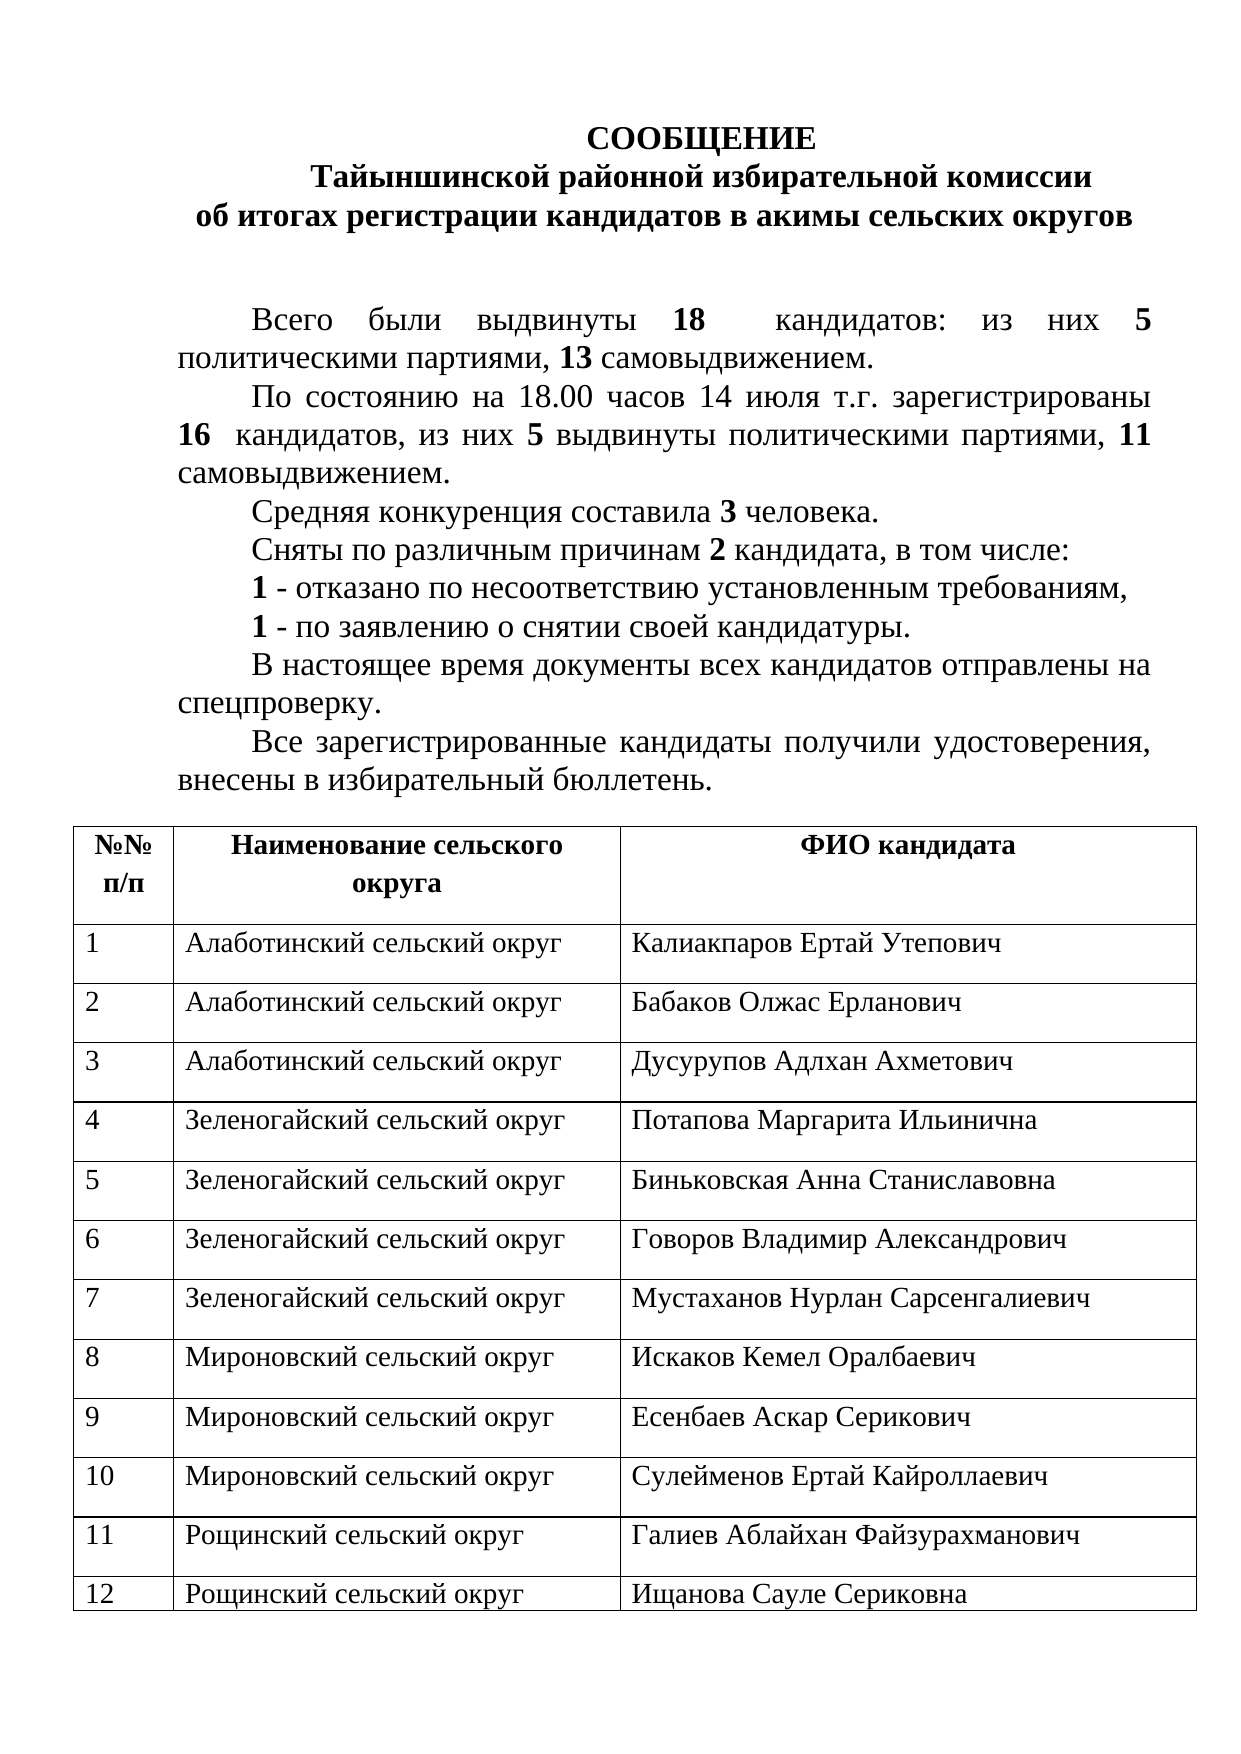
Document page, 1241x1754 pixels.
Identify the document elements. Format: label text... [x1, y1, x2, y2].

text 1 - отказано по несоответствию установленным требованиям, [177, 568, 1152, 606]
table_cell Искаков Кемел Оралбаевич [621, 1340, 1196, 1398]
table_cell 6 [74, 1221, 173, 1279]
text Все зарегистрированные кандидаты получили удостоверения, внесены в избирательный бюллетень. [177, 721, 1152, 798]
text В настоящее время документы всех кандидатов отправлены на спецпроверку. [177, 644, 1152, 721]
text Сняты по различным причинам 2 кандидата, в том числе: [177, 529, 1152, 568]
table_cell Биньковская Анна Станиславовна [621, 1162, 1196, 1220]
text По состоянию на 18.00 часов 14 июля т.г. зарегистрированы 16 кандидатов, из них 5 выдвинуты политическими партиями, 11 самовыдвижением. [177, 376, 1152, 491]
text Средняя конкуренция составила 3 человека. [177, 491, 1152, 529]
table_cell 1 [74, 925, 173, 983]
table_cell 11 [74, 1518, 173, 1576]
table_header Наименование сельского округа [174, 827, 620, 924]
table_cell 2 [74, 984, 173, 1042]
table_cell Сулейменов Ертай Кайроллаевич [621, 1458, 1196, 1516]
table_cell 3 [74, 1043, 173, 1101]
table_header №№ п/п [74, 827, 173, 924]
table_cell 9 [74, 1399, 173, 1457]
table_cell 7 [74, 1280, 173, 1338]
table_cell Зеленогайский сельский округ [174, 1103, 620, 1161]
table_header ФИО кандидата [621, 827, 1196, 924]
text об итогах регистрации кандидатов в акимы сельских округов [177, 195, 1152, 233]
table_cell Зеленогайский сельский округ [174, 1162, 620, 1220]
table_cell Дусурупов Адлхан Ахметович [621, 1043, 1196, 1101]
table_cell Калиакпаров Ертай Утепович [621, 925, 1196, 983]
table_cell Бабаков Олжас Ерланович [621, 984, 1196, 1042]
text 1 - по заявлению о снятии своей кандидатуры. [177, 606, 1152, 644]
text Тайыншинской районной избирательной комиссии [177, 156, 1152, 195]
table_cell Зеленогайский сельский округ [174, 1221, 620, 1279]
table_cell Есенбаев Аскар Серикович [621, 1399, 1196, 1457]
table_cell 8 [74, 1340, 173, 1398]
table_cell Зеленогайский сельский округ [174, 1280, 620, 1338]
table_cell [174, 1577, 620, 1610]
table_cell Говоров Владимир Александрович [621, 1221, 1196, 1279]
table_cell Мироновский сельский округ [174, 1399, 620, 1457]
table_cell Галиев Аблайхан Файзурахманович [621, 1518, 1196, 1576]
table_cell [621, 1577, 1196, 1610]
text Всего были выдвинуты 18 кандидатов: из них 5 политическими партиями, 13 самовыдвижением. [177, 299, 1152, 376]
table_cell 12 [74, 1577, 173, 1610]
table_cell Алаботинский сельский округ [174, 984, 620, 1042]
text СООБЩЕНИЕ [177, 118, 1152, 156]
table_cell Мироновский сельский округ [174, 1458, 620, 1516]
table_cell Алаботинский сельский округ [174, 925, 620, 983]
table_cell 5 [74, 1162, 173, 1220]
table_cell Мироновский сельский округ [174, 1340, 620, 1398]
table_cell Мустаханов Нурлан Сарсенгалиевич [621, 1280, 1196, 1338]
table_cell Рощинский сельский округ [174, 1518, 620, 1576]
table_cell 4 [74, 1103, 173, 1161]
table_cell Потапова Маргарита Ильинична [621, 1103, 1196, 1161]
table_cell 10 [74, 1458, 173, 1516]
table_cell Алаботинский сельский округ [174, 1043, 620, 1101]
